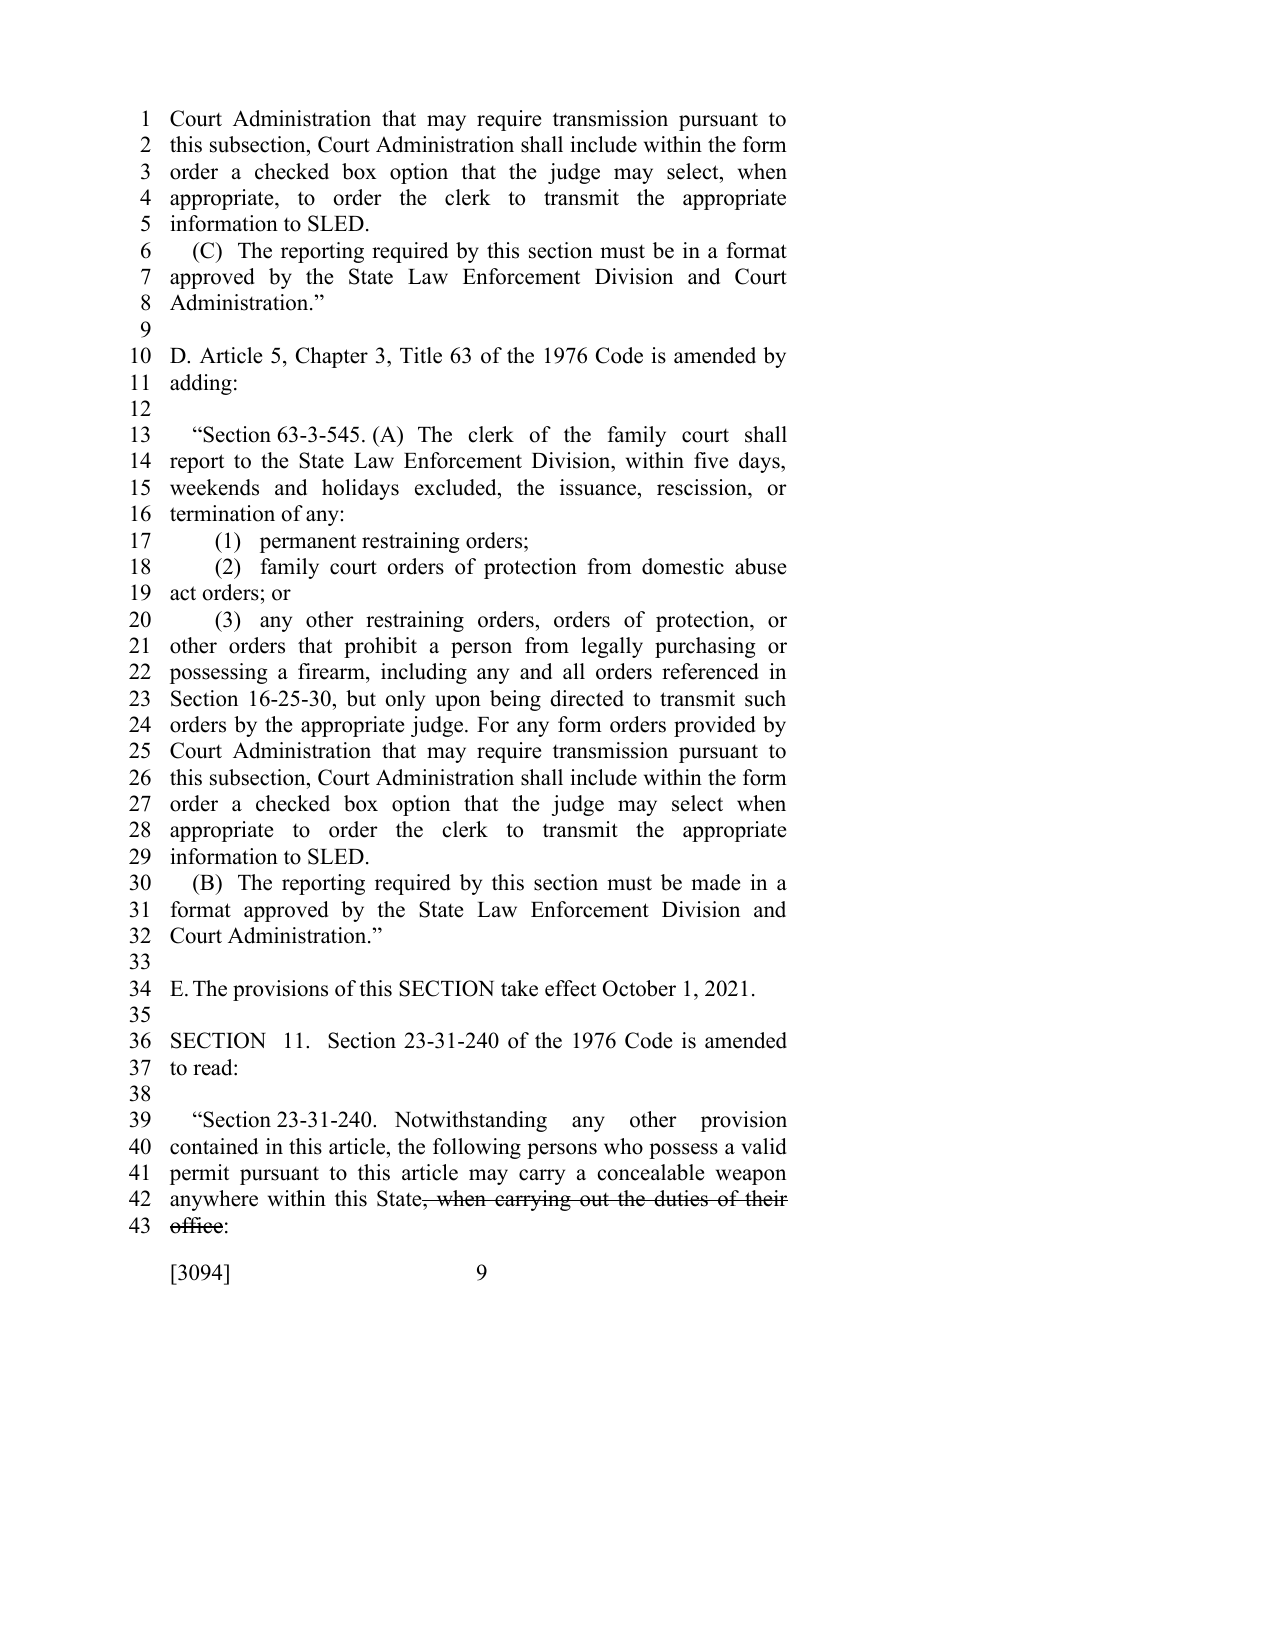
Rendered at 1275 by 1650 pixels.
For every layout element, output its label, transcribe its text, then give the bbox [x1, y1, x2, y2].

text “Section 23-31-240. Notwithstanding any other provision contained in this article, the following persons who possess a valid permit pursuant to this article may carry a concealable weapon anywhere within this State, when carrying out the duties of their office: [169, 1106, 787, 1238]
text SECTION 11. Section 23-31-240 of the 1976 Code is amended to read: [169, 1027, 787, 1080]
text E. The provisions of this SECTION take effect October 1, 2021. [169, 975, 787, 1001]
text (2) family court orders of protection from domestic abuse act orders; or [169, 553, 787, 606]
text D. Article 5, Chapter 3, Title 63 of the 1976 Code is amended by adding: [169, 342, 787, 395]
text “Section 63-3-545. (A) The clerk of the family court shall report to the State Law Enforcement Division, within five days, weekends and holidays excluded, the issuance, rescission, or termination of any: [169, 421, 787, 527]
text (3) any other restraining orders, orders of protection, or other orders that prohibit a person from legally purchasing or possessing a firearm, including any and all orders referenced in Section 16-25-30, but only upon being directed to transmit such orders by the appropriate judge. For any form orders provided by Court Administration that may require transmission pursuant to this subsection, Court Administration shall include within the form order a checked box option that the judge may select when appropriate to order the clerk to transmit the appropriate information to SLED. [169, 606, 787, 869]
text (B) The reporting required by this section must be made in a format approved by the State Law Enforcement Division and Court Administration.” [169, 869, 787, 948]
text (C) The reporting required by this section must be in a format approved by the State Law Enforcement Division and Court Administration.” [169, 237, 787, 316]
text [169, 105, 787, 237]
text (1) permanent restraining orders; [169, 527, 787, 553]
